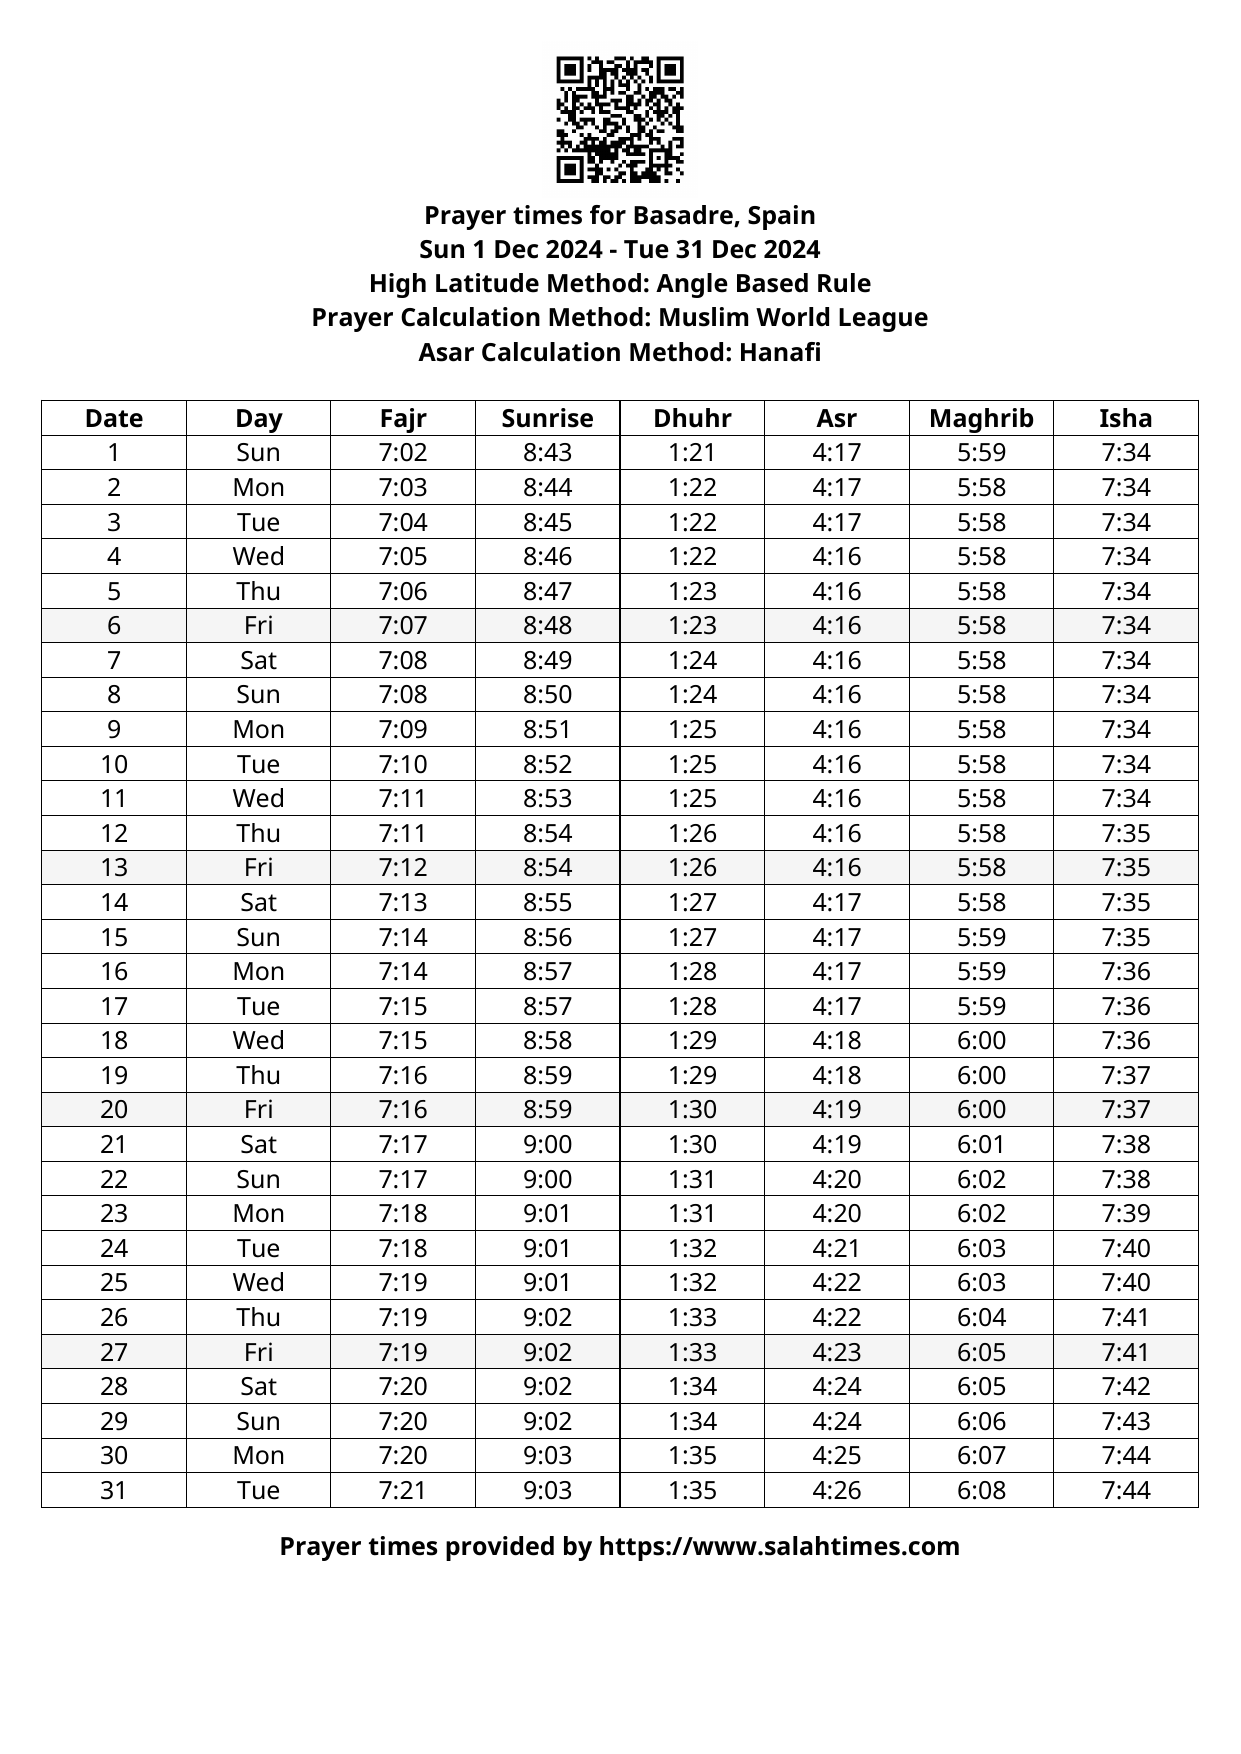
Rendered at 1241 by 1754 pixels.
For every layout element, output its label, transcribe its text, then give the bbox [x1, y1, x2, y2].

table_cell 7:02 [331, 436, 475, 469]
table_cell 6 [42, 609, 186, 642]
table_cell 5:58 [910, 678, 1053, 711]
table_cell 6:01 [910, 1127, 1053, 1161]
table_cell 1:25 [621, 712, 764, 746]
table_cell 7:34 [1054, 781, 1198, 815]
table_cell Mon [187, 1439, 330, 1472]
table_cell 4:18 [765, 1024, 909, 1057]
table_cell 7:44 [1054, 1473, 1198, 1507]
text Prayer times provided by https://www.salahtimes.com [42, 1528, 1198, 1563]
table_cell 1:30 [621, 1093, 764, 1126]
table_cell 7:34 [1054, 505, 1198, 538]
table_cell 4:17 [765, 505, 909, 538]
table_cell 9:03 [476, 1473, 619, 1507]
table_cell 5:58 [910, 574, 1053, 607]
table_cell 1:25 [621, 747, 764, 780]
text High Latitude Method: Angle Based Rule [42, 266, 1198, 300]
table_cell 7:11 [331, 816, 475, 849]
table_cell Fri [187, 1335, 330, 1368]
table_cell 8:48 [476, 609, 619, 642]
table_cell 7:34 [1054, 539, 1198, 573]
table_cell 22 [42, 1162, 186, 1195]
table_cell 8:49 [476, 643, 619, 677]
table_cell 8:58 [476, 1024, 619, 1057]
table_cell 7:10 [331, 747, 475, 780]
table_cell Tue [187, 1473, 330, 1507]
table_cell 1:29 [621, 1058, 764, 1092]
table_cell 9 [42, 712, 186, 746]
table_cell 7:17 [331, 1127, 475, 1161]
table_cell Mon [187, 712, 330, 746]
table_cell 1:26 [621, 851, 764, 884]
table_cell 5:58 [910, 885, 1053, 919]
table_cell 7:17 [331, 1162, 475, 1195]
table_cell 9:03 [476, 1439, 619, 1472]
table_cell 7:40 [1054, 1231, 1198, 1264]
table_cell 7:35 [1054, 816, 1198, 849]
table_cell 7:03 [331, 470, 475, 504]
table_cell Thu [187, 1300, 330, 1334]
table_cell 9:00 [476, 1162, 619, 1195]
table_cell 8 [42, 678, 186, 711]
table_cell 7 [42, 643, 186, 677]
table_cell 7:16 [331, 1093, 475, 1126]
table_cell Mon [187, 470, 330, 504]
table_cell 4:17 [765, 989, 909, 1022]
table_cell 1:30 [621, 1127, 764, 1161]
table_cell 1:29 [621, 1024, 764, 1057]
table_cell Mon [187, 1196, 330, 1230]
picture [542, 41, 699, 198]
table_cell 7:34 [1054, 643, 1198, 677]
table_cell 7:20 [331, 1404, 475, 1437]
table_cell 1:34 [621, 1369, 764, 1403]
table_cell 8:59 [476, 1093, 619, 1126]
table_cell 4:26 [765, 1473, 909, 1507]
table_cell 7:34 [1054, 678, 1198, 711]
table_cell 7:44 [1054, 1439, 1198, 1472]
table_cell 7:34 [1054, 609, 1198, 642]
table_cell Sat [187, 643, 330, 677]
table_cell Fri [187, 609, 330, 642]
table_header Sunrise [476, 401, 619, 434]
table_cell 1:31 [621, 1162, 764, 1195]
table_cell 9:02 [476, 1335, 619, 1368]
table_cell 27 [42, 1335, 186, 1368]
table_cell 1:26 [621, 816, 764, 849]
table_cell 29 [42, 1404, 186, 1437]
table_cell 7:35 [1054, 851, 1198, 884]
table_cell 8:44 [476, 470, 619, 504]
table_cell 9:00 [476, 1127, 619, 1161]
table_cell 1:22 [621, 470, 764, 504]
table_header Asr [765, 401, 909, 434]
table_cell 1:27 [621, 920, 764, 953]
table_cell 8:52 [476, 747, 619, 780]
table_cell 6:05 [910, 1369, 1053, 1403]
table_cell 7:35 [1054, 920, 1198, 953]
table_cell 5:59 [910, 954, 1053, 988]
table_cell 7:37 [1054, 1093, 1198, 1126]
table_cell 7:19 [331, 1266, 475, 1299]
table_cell 10 [42, 747, 186, 780]
text Prayer Calculation Method: Muslim World League [42, 300, 1198, 334]
table_cell 7:40 [1054, 1266, 1198, 1299]
table_cell 12 [42, 816, 186, 849]
table_cell 4:17 [765, 885, 909, 919]
table_cell Fri [187, 851, 330, 884]
table_cell 4:16 [765, 574, 909, 607]
table_cell 7:37 [1054, 1058, 1198, 1092]
table_cell 8:51 [476, 712, 619, 746]
table_cell 4:17 [765, 436, 909, 469]
table_cell 1:22 [621, 505, 764, 538]
table_cell 4:17 [765, 920, 909, 953]
table_cell 7:36 [1054, 1024, 1198, 1057]
table_cell 7:15 [331, 989, 475, 1022]
table_cell 4:16 [765, 781, 909, 815]
table_cell 1:28 [621, 954, 764, 988]
table_cell 14 [42, 885, 186, 919]
table_cell 1:24 [621, 643, 764, 677]
table_cell 7:13 [331, 885, 475, 919]
table_cell 8:46 [476, 539, 619, 573]
table_cell 1:35 [621, 1473, 764, 1507]
table_cell 8:53 [476, 781, 619, 815]
table_cell 9:01 [476, 1266, 619, 1299]
table_cell 1:21 [621, 436, 764, 469]
table_cell 8:57 [476, 954, 619, 988]
table_cell Sun [187, 678, 330, 711]
table_cell 1:32 [621, 1231, 764, 1264]
table_cell 9:02 [476, 1300, 619, 1334]
table_cell 8:57 [476, 989, 619, 1022]
table_cell 5:58 [910, 781, 1053, 815]
table_cell Sat [187, 885, 330, 919]
table_cell 4:16 [765, 747, 909, 780]
table_cell 6:00 [910, 1024, 1053, 1057]
table_cell 7:39 [1054, 1196, 1198, 1230]
table_cell 7:34 [1054, 747, 1198, 780]
table_cell 5:58 [910, 609, 1053, 642]
table_cell 7:41 [1054, 1300, 1198, 1334]
table_cell 4:22 [765, 1300, 909, 1334]
table_cell 8:47 [476, 574, 619, 607]
table_cell Thu [187, 1058, 330, 1092]
table_cell 4:17 [765, 470, 909, 504]
table_cell 7:12 [331, 851, 475, 884]
table_cell 1:32 [621, 1266, 764, 1299]
table_cell 8:54 [476, 851, 619, 884]
table_cell 7:04 [331, 505, 475, 538]
text Sun 1 Dec 2024 - Tue 31 Dec 2024 [42, 232, 1198, 266]
table_cell 7:09 [331, 712, 475, 746]
table_cell Tue [187, 989, 330, 1022]
table_cell Wed [187, 539, 330, 573]
table_cell 15 [42, 920, 186, 953]
table_header Maghrib [910, 401, 1053, 434]
table_cell 9:02 [476, 1404, 619, 1437]
table_cell 5:58 [910, 851, 1053, 884]
table_cell Sat [187, 1127, 330, 1161]
table_cell 8:59 [476, 1058, 619, 1092]
table_cell Fri [187, 1093, 330, 1126]
table_cell Thu [187, 574, 330, 607]
table_cell 4:17 [765, 954, 909, 988]
table_cell 7:16 [331, 1058, 475, 1092]
table_cell 8:50 [476, 678, 619, 711]
table_cell 7:35 [1054, 885, 1198, 919]
table_cell 6:08 [910, 1473, 1053, 1507]
table_cell 5:59 [910, 989, 1053, 1022]
table_cell 1:24 [621, 678, 764, 711]
table_cell 7:15 [331, 1024, 475, 1057]
table_cell 6:04 [910, 1300, 1053, 1334]
table_cell 1:27 [621, 885, 764, 919]
table_cell 6:05 [910, 1335, 1053, 1368]
table_cell 7:34 [1054, 436, 1198, 469]
table_cell 30 [42, 1439, 186, 1472]
table_cell 8:54 [476, 816, 619, 849]
table_cell 21 [42, 1127, 186, 1161]
table_cell 7:38 [1054, 1127, 1198, 1161]
table_cell 5:58 [910, 505, 1053, 538]
table_cell 4:19 [765, 1127, 909, 1161]
table_cell 4:16 [765, 539, 909, 573]
table_cell Sun [187, 920, 330, 953]
table_cell Wed [187, 1266, 330, 1299]
table_cell 1:34 [621, 1404, 764, 1437]
table_cell Sun [187, 1404, 330, 1437]
table_cell Mon [187, 954, 330, 988]
table_cell 4:24 [765, 1369, 909, 1403]
table_cell 5 [42, 574, 186, 607]
table_header Day [187, 401, 330, 434]
table_cell 1 [42, 436, 186, 469]
table_cell 11 [42, 781, 186, 815]
table_cell 1:33 [621, 1300, 764, 1334]
table_cell 31 [42, 1473, 186, 1507]
table_cell 8:43 [476, 436, 619, 469]
table_cell Thu [187, 816, 330, 849]
table_cell 24 [42, 1231, 186, 1264]
table_cell 7:34 [1054, 712, 1198, 746]
table_cell 1:23 [621, 574, 764, 607]
table_cell 25 [42, 1266, 186, 1299]
table_cell Sat [187, 1369, 330, 1403]
table_cell 5:58 [910, 643, 1053, 677]
table_cell 7:20 [331, 1439, 475, 1472]
table_cell 7:34 [1054, 574, 1198, 607]
table_cell 3 [42, 505, 186, 538]
table_header Date [42, 401, 186, 434]
table_cell 6:00 [910, 1058, 1053, 1092]
table_cell 9:02 [476, 1369, 619, 1403]
table_cell 8:56 [476, 920, 619, 953]
table_cell 4:20 [765, 1196, 909, 1230]
table_cell 7:08 [331, 678, 475, 711]
table_cell 1:35 [621, 1439, 764, 1472]
table_cell 6:00 [910, 1093, 1053, 1126]
table_cell 5:58 [910, 747, 1053, 780]
table_cell 7:21 [331, 1473, 475, 1507]
table_cell 4:20 [765, 1162, 909, 1195]
table_cell 4:23 [765, 1335, 909, 1368]
table_cell Wed [187, 781, 330, 815]
table_cell 4 [42, 539, 186, 573]
table_cell 23 [42, 1196, 186, 1230]
table_cell 4:16 [765, 609, 909, 642]
table_cell 5:58 [910, 539, 1053, 573]
table_cell 6:03 [910, 1231, 1053, 1264]
table_cell Tue [187, 505, 330, 538]
table_cell 5:58 [910, 470, 1053, 504]
table_cell 1:31 [621, 1196, 764, 1230]
table_cell 7:11 [331, 781, 475, 815]
table_cell Sun [187, 1162, 330, 1195]
table_cell 1:28 [621, 989, 764, 1022]
table_cell 18 [42, 1024, 186, 1057]
table_cell 5:58 [910, 816, 1053, 849]
table_cell 6:02 [910, 1196, 1053, 1230]
table_cell 7:19 [331, 1300, 475, 1334]
table_cell 4:24 [765, 1404, 909, 1437]
table_cell 13 [42, 851, 186, 884]
table_cell 7:34 [1054, 470, 1198, 504]
table_cell 20 [42, 1093, 186, 1126]
table_cell 17 [42, 989, 186, 1022]
table_cell 4:16 [765, 643, 909, 677]
table_cell Tue [187, 747, 330, 780]
table_cell 26 [42, 1300, 186, 1334]
table_cell 8:55 [476, 885, 619, 919]
table_cell 7:36 [1054, 954, 1198, 988]
table_cell 7:14 [331, 954, 475, 988]
table_cell 7:42 [1054, 1369, 1198, 1403]
table_cell 7:06 [331, 574, 475, 607]
table_cell 5:58 [910, 712, 1053, 746]
table_cell 6:02 [910, 1162, 1053, 1195]
table_cell 7:05 [331, 539, 475, 573]
table_cell 7:18 [331, 1196, 475, 1230]
table_cell 9:01 [476, 1231, 619, 1264]
table_header Fajr [331, 401, 475, 434]
table_cell 2 [42, 470, 186, 504]
table_cell 7:18 [331, 1231, 475, 1264]
table_cell 7:36 [1054, 989, 1198, 1022]
table_cell 7:19 [331, 1335, 475, 1368]
table_cell 6:03 [910, 1266, 1053, 1299]
table_cell 1:25 [621, 781, 764, 815]
table_cell 4:19 [765, 1093, 909, 1126]
table_cell 7:43 [1054, 1404, 1198, 1437]
table_cell 6:07 [910, 1439, 1053, 1472]
table_cell Wed [187, 1024, 330, 1057]
table_cell 28 [42, 1369, 186, 1403]
table_cell 4:16 [765, 816, 909, 849]
table_cell 16 [42, 954, 186, 988]
table_cell 1:23 [621, 609, 764, 642]
table_cell 4:16 [765, 678, 909, 711]
table_cell 6:06 [910, 1404, 1053, 1437]
table_cell 4:21 [765, 1231, 909, 1264]
table_cell 7:07 [331, 609, 475, 642]
table_cell Sun [187, 436, 330, 469]
table_cell 4:16 [765, 712, 909, 746]
table_cell 1:22 [621, 539, 764, 573]
table_cell 1:33 [621, 1335, 764, 1368]
table_cell 7:14 [331, 920, 475, 953]
text Prayer times for Basadre, Spain [42, 198, 1198, 232]
table_cell 9:01 [476, 1196, 619, 1230]
table_cell 4:25 [765, 1439, 909, 1472]
table_cell 7:41 [1054, 1335, 1198, 1368]
table_header Isha [1054, 401, 1198, 434]
table_cell 7:20 [331, 1369, 475, 1403]
table_header Dhuhr [621, 401, 764, 434]
text Asar Calculation Method: Hanafi [42, 334, 1198, 368]
table_cell Tue [187, 1231, 330, 1264]
table_cell 4:22 [765, 1266, 909, 1299]
table_cell 19 [42, 1058, 186, 1092]
table_cell 7:38 [1054, 1162, 1198, 1195]
table_cell 4:16 [765, 851, 909, 884]
table_cell 5:59 [910, 920, 1053, 953]
table_cell 8:45 [476, 505, 619, 538]
table_cell 5:59 [910, 436, 1053, 469]
table_cell 7:08 [331, 643, 475, 677]
table_cell 4:18 [765, 1058, 909, 1092]
